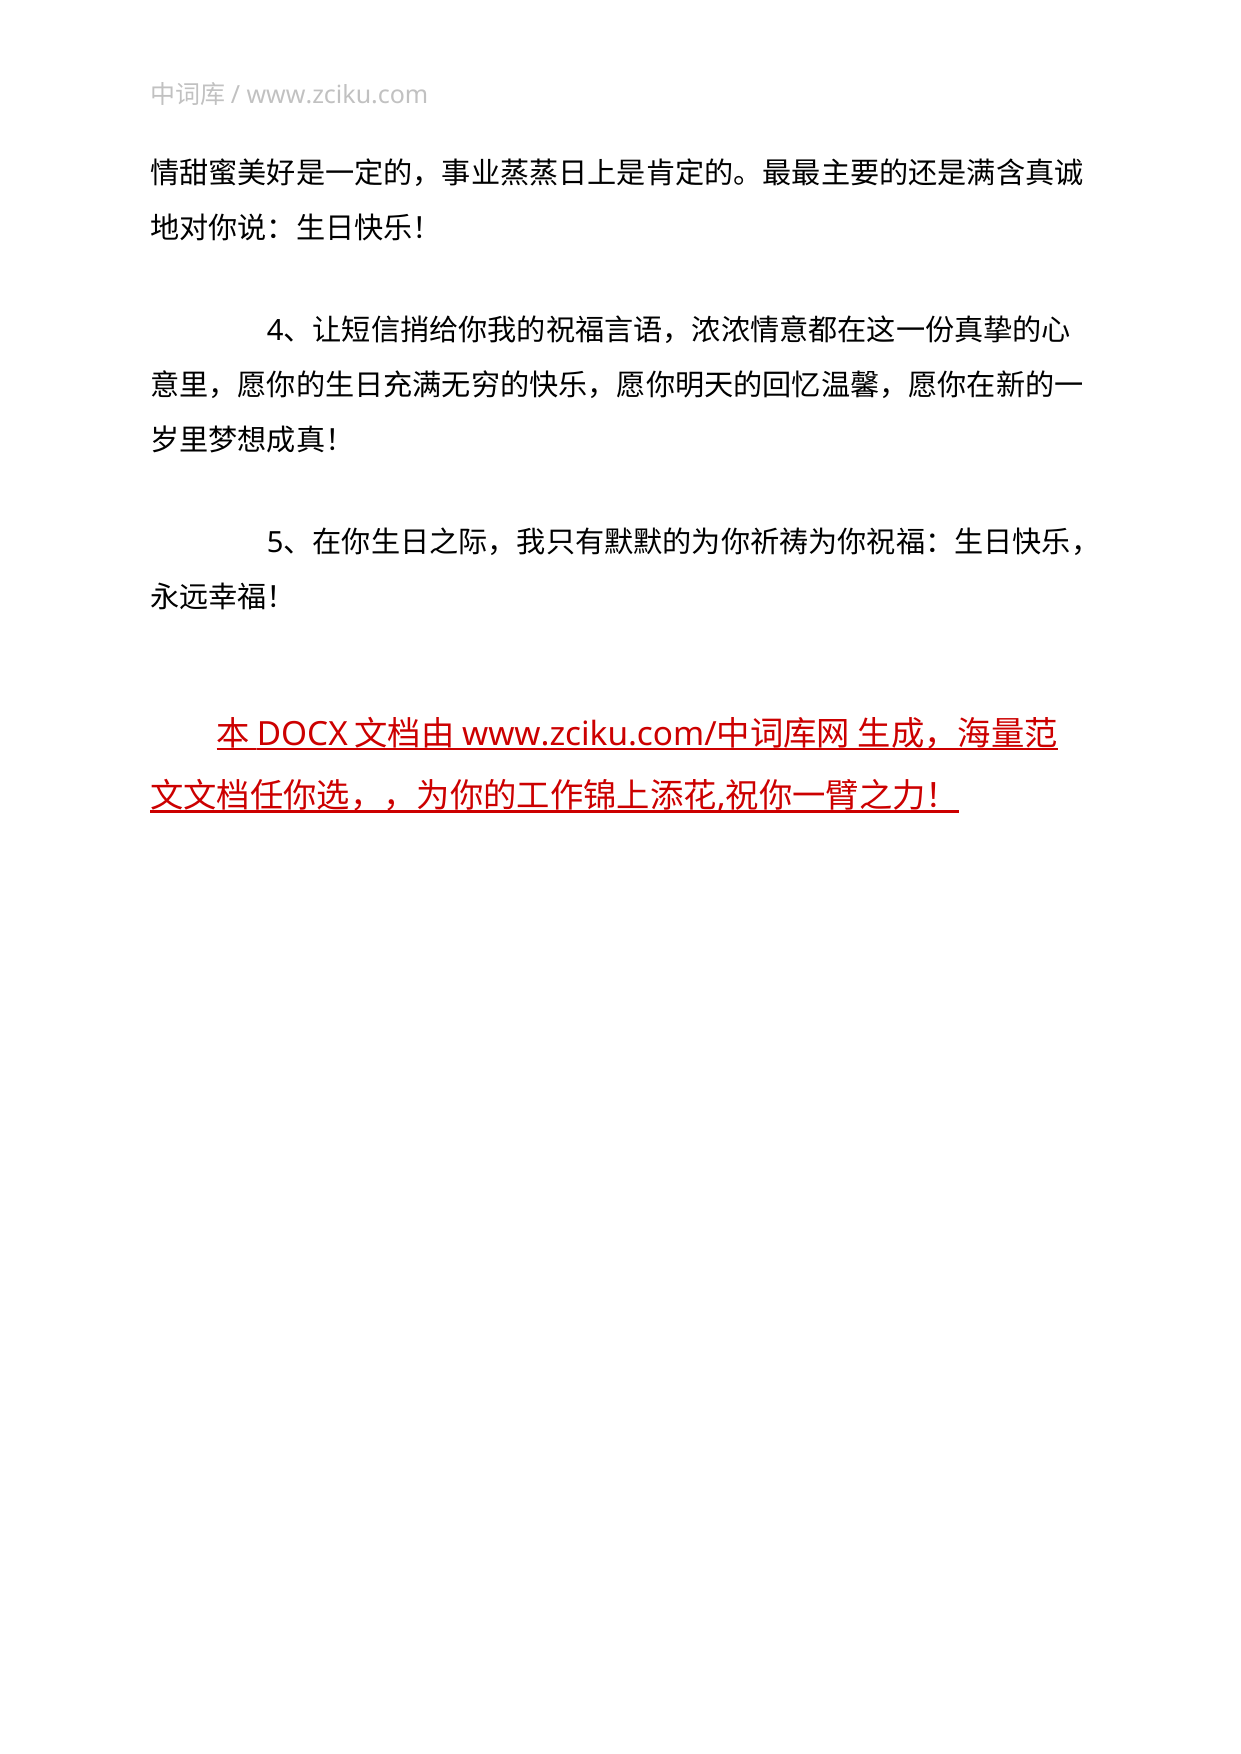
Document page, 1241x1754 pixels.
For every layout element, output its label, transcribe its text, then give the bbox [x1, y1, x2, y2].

text 4、让短信捎给你我的祝福言语，浓浓情意都在这一份真挚的心意里，愿你的生日充满无穷的快乐，愿你明天的回忆温馨，愿你在新的一岁里梦想成真！ [150, 307, 1090, 459]
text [150, 150, 1090, 247]
text 本DOCX文档由 www.zciku.com/中词库网 生成，海量范文文档任你选，，为你的工作锦上添花,祝你一臂之力！ [150, 706, 1090, 818]
text 5、在你生日之际，我只有默默的为你祈祷为你祝福：生日快乐，永远幸福！ [150, 518, 1090, 616]
